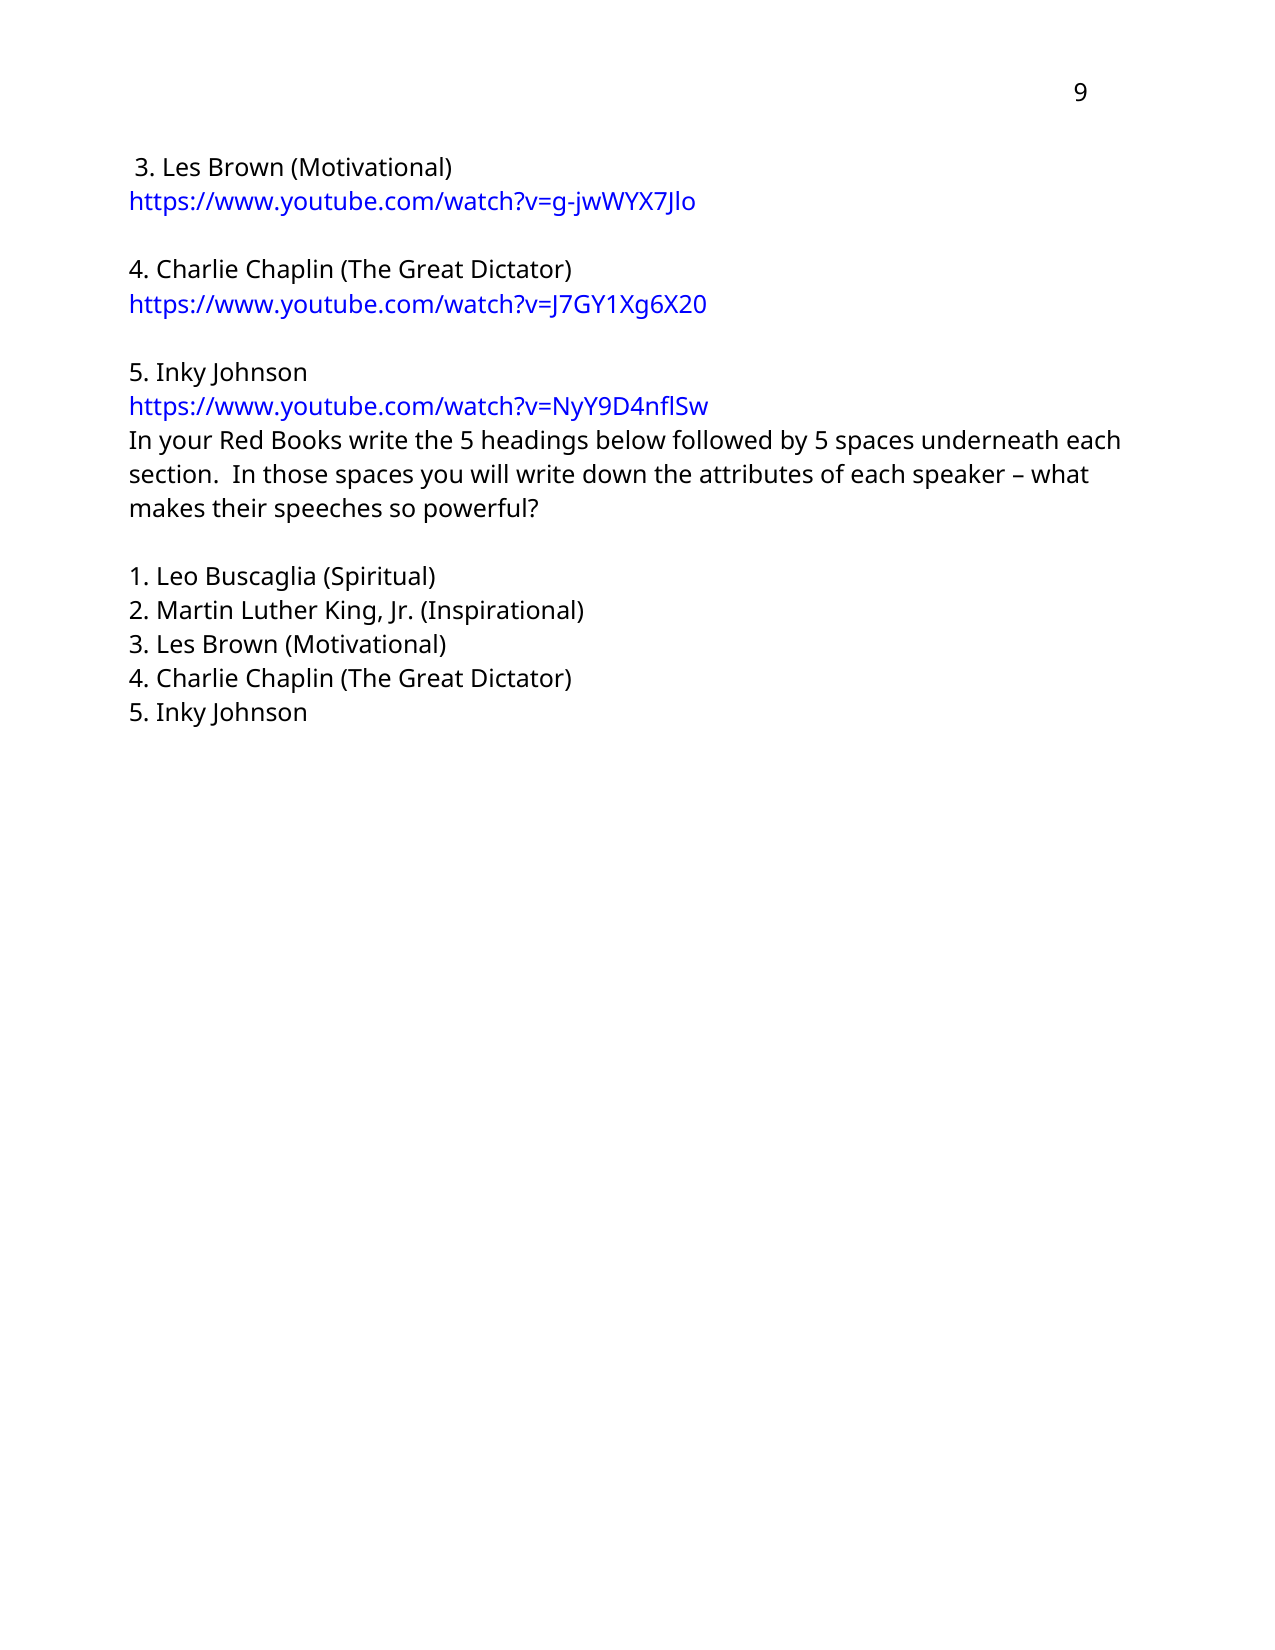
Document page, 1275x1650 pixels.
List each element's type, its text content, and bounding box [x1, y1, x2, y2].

text 5. Inky Johnson [128, 354, 1132, 388]
text 1. Leo Buscaglia (Spiritual) [128, 559, 1132, 593]
text https://www.youtube.com/watch?v=NyY9D4nflSw [128, 388, 1132, 422]
text https://www.youtube.com/watch?v=g-jwWYX7Jlo [128, 184, 1132, 218]
text 3. Les Brown (Motivational) [134, 150, 1135, 184]
text 4. Charlie Chaplin (The Great Dictator) [128, 252, 1132, 286]
text 3. Les Brown (Motivational) [128, 627, 1132, 661]
text In your Red Books write the 5 headings below followed by 5 spaces underneath each section. In those spaces you will write down the attributes of each speaker – what makes their speeches so powerful? [128, 422, 1135, 525]
text https://www.youtube.com/watch?v=J7GY1Xg6X20 [128, 286, 1132, 320]
text 2. Martin Luther King, Jr. (Inspirational) [128, 593, 1132, 627]
text 4. Charlie Chaplin (The Great Dictator) [128, 661, 1132, 695]
text 5. Inky Johnson [128, 695, 1132, 729]
